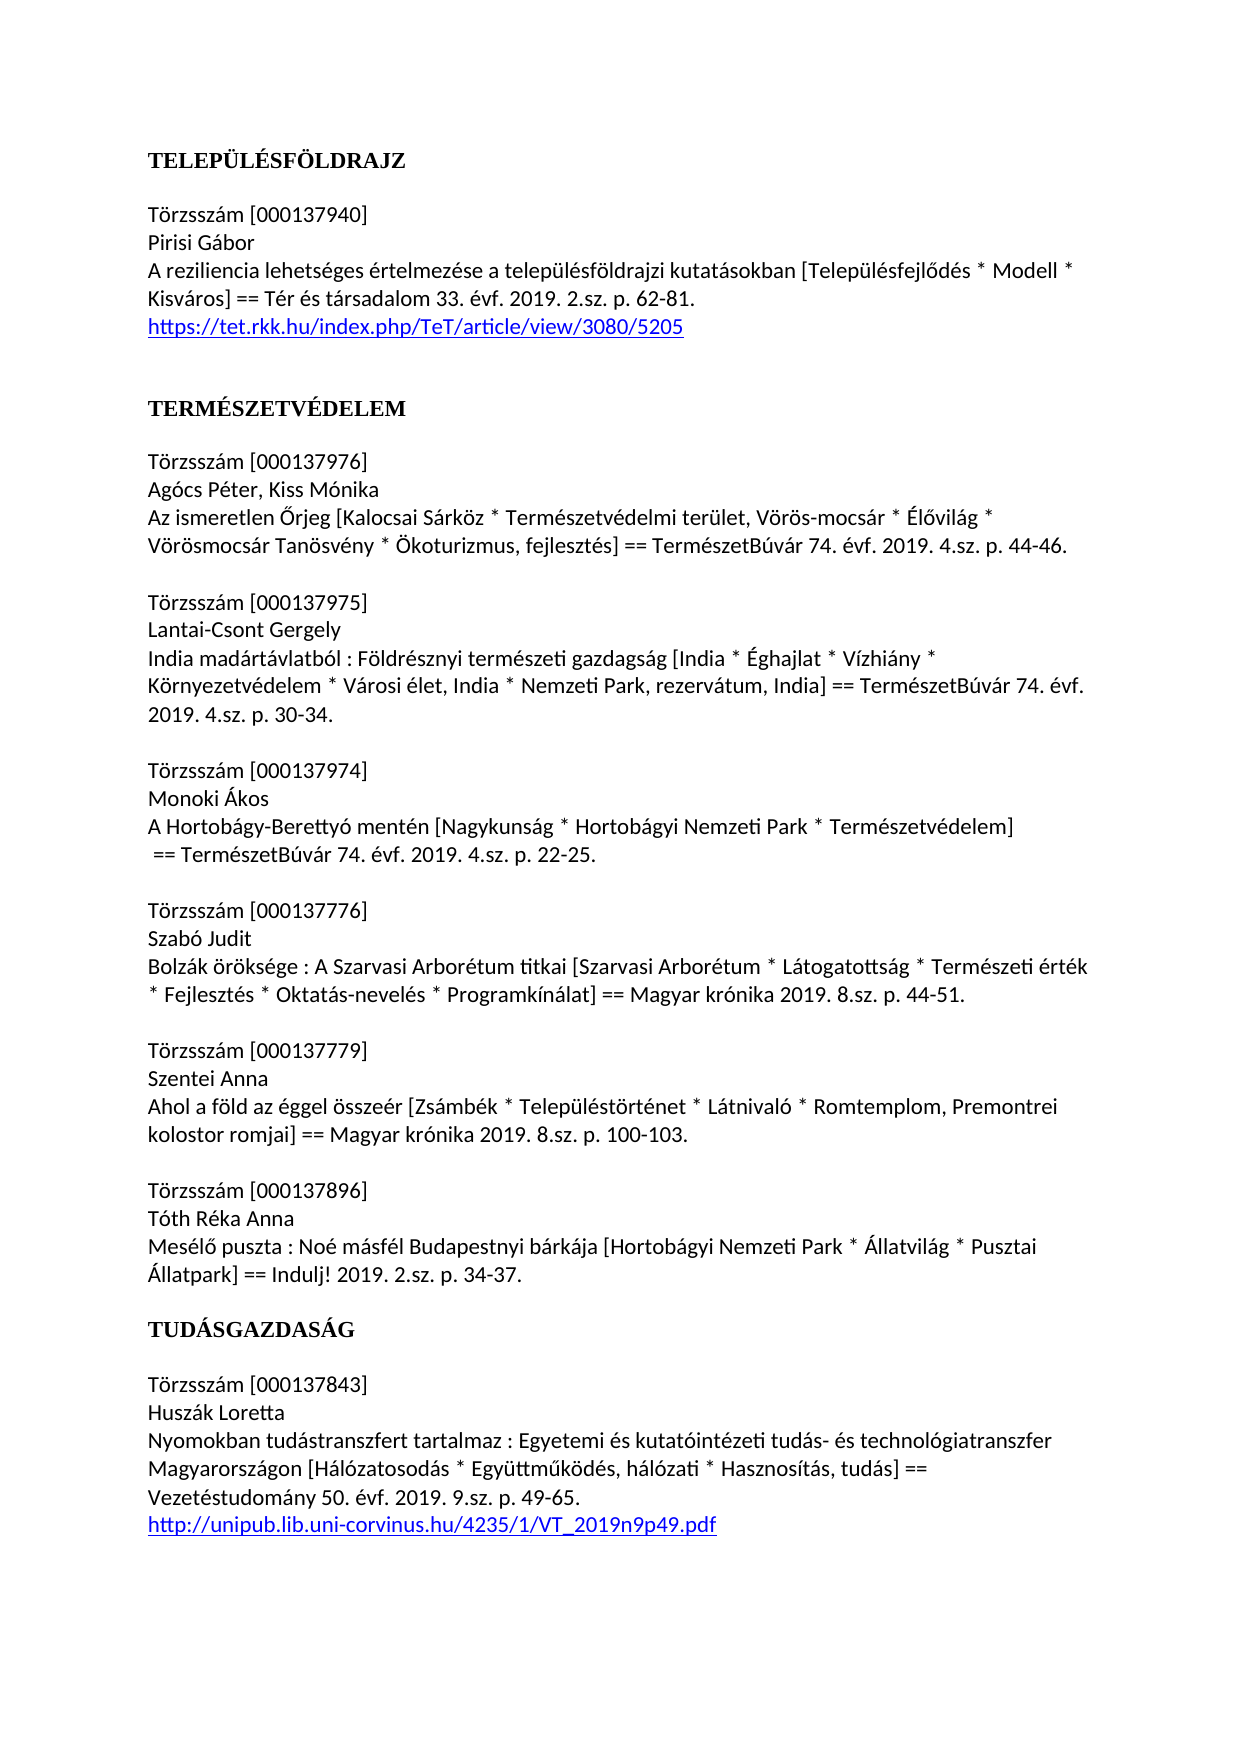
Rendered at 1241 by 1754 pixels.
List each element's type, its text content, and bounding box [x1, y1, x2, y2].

text Törzsszám [000137776] [148, 896, 1093, 924]
text TUDÁSGAZDASÁG [148, 1316, 1093, 1342]
text Törzsszám [000137974] [148, 756, 1093, 784]
text Ahol a föld az éggel összeér [Zsámbék * Településtörténet * Látnivaló * Romtemplom, Premontrei kolostor romjai] == Magyar krónika 2019. 8.sz. p. 100-103. [148, 1092, 1093, 1148]
text Az ismeretlen Őrjeg [Kalocsai Sárköz * Természetvédelmi terület, Vörös-mocsár * Élővilág * Vörösmocsár Tanösvény * Ökoturizmus, fejlesztés] == TermészetBúvár 74. évf. 2019. 4.sz. p. 44-46. [148, 503, 1093, 559]
text Szentei Anna [148, 1064, 1093, 1092]
text Bolzák öröksége : A Szarvasi Arborétum titkai [Szarvasi Arborétum * Látogatottság * Természeti érték * Fejlesztés * Oktatás-nevelés * Programkínálat] == Magyar krónika 2019. 8.sz. p. 44-51. [148, 952, 1093, 1008]
text Törzsszám [000137779] [148, 1036, 1093, 1064]
text Szabó Judit [148, 924, 1093, 952]
text Tóth Réka Anna [148, 1204, 1093, 1232]
text Mesélő puszta : Noé másfél Budapestnyi bárkája [Hortobágyi Nemzeti Park * Állatvilág * Pusztai Állatpark] == Indulj! 2019. 2.sz. p. 34-37. [148, 1232, 1093, 1288]
text Monoki Ákos [148, 784, 1093, 812]
text A Hortobágy-Berettyó mentén [Nagykunság * Hortobágyi Nemzeti Park * Természetvédelem] [148, 812, 1093, 840]
text Huszák Loretta [148, 1398, 1093, 1427]
text Törzsszám [000137975] [148, 588, 1093, 616]
text Agócs Péter, Kiss Mónika [148, 476, 1093, 503]
text TERMÉSZETVÉDELEM [148, 395, 1093, 421]
text Törzsszám [000137896] [148, 1176, 1093, 1204]
text Törzsszám [000137976] [148, 447, 1093, 476]
text http://unipub.lib.uni-corvinus.hu/4235/1/VT_2019n9p49.pdf [148, 1511, 1093, 1539]
text https://tet.rkk.hu/index.php/TeT/article/view/3080/5205 [148, 312, 1093, 340]
text Lantai-Csont Gergely [148, 616, 1093, 644]
text == TermészetBúvár 74. évf. 2019. 4.sz. p. 22-25. [148, 840, 1093, 868]
text Nyomokban tudástranszfert tartalmaz : Egyetemi és kutatóintézeti tudás- és technológiatranszfer Magyarországon [Hálózatosodás * Együttműködés, hálózati * Hasznosítás, tudás] == Vezetéstudomány 50. évf. 2019. 9.sz. p. 49-65. [148, 1427, 1093, 1511]
text India madártávlatból : Földrésznyi természeti gazdagság [India * Éghajlat * Vízhiány * Környezetvédelem * Városi élet, India * Nemzeti Park, rezervátum, India] == TermészetBúvár 74. évf. 2019. 4.sz. p. 30-34. [148, 644, 1093, 728]
text Pirisi Gábor [148, 228, 1093, 256]
text TELEPÜLÉSFÖLDRAJZ [148, 148, 1093, 174]
text Törzsszám [000137843] [148, 1371, 1093, 1398]
text A reziliencia lehetséges értelmezése a településföldrajzi kutatásokban [Településfejlődés * Modell * Kisváros] == Tér és társadalom 33. évf. 2019. 2.sz. p. 62-81. [148, 256, 1093, 312]
text Törzsszám [000137940] [148, 200, 1093, 228]
